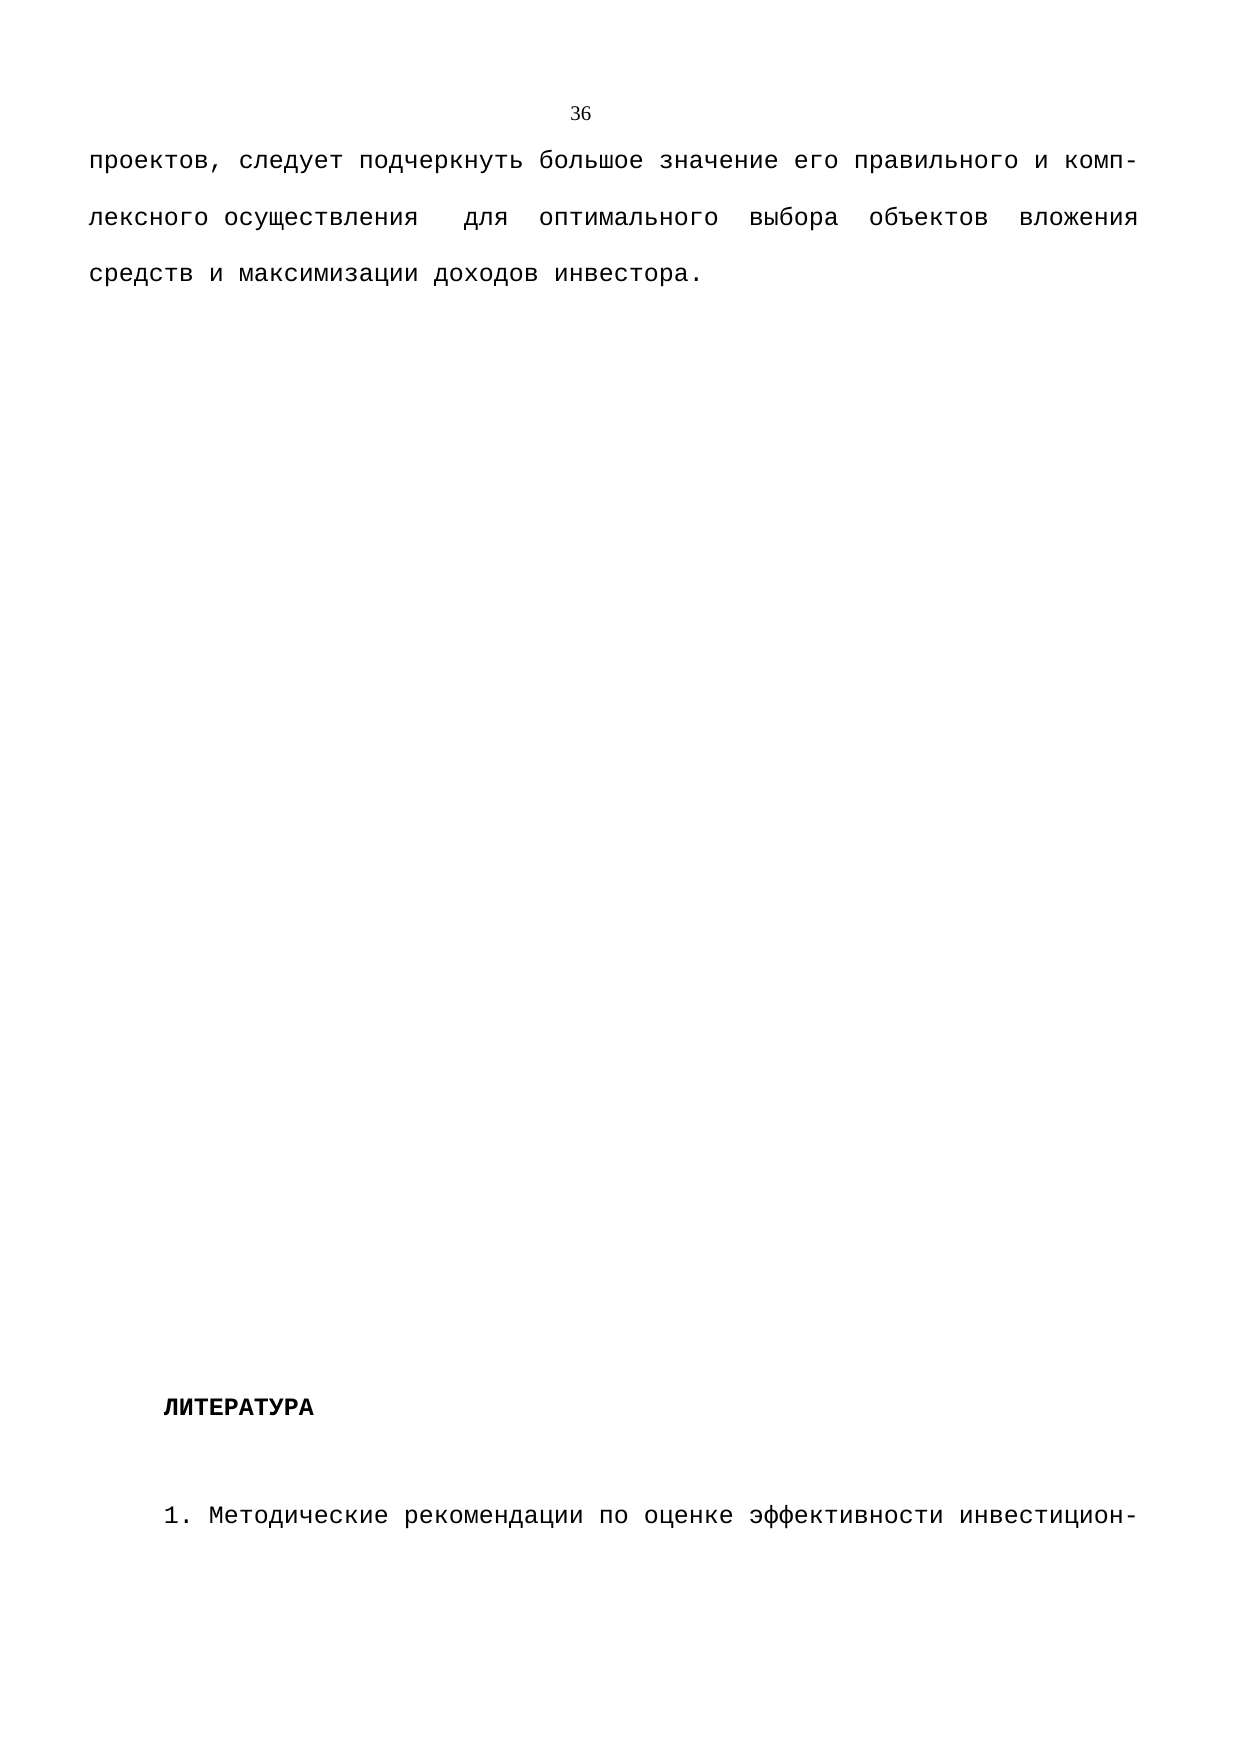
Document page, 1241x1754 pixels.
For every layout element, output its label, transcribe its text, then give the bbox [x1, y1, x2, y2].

text средств и максимизации доходов инвестора. [89, 261, 1152, 289]
text 1. Методические рекомендации по оценке эффективности инвестицион- [89, 1503, 1152, 1531]
text лексного осуществления для оптимального выбора объектов вложения [89, 204, 1152, 233]
text проектов, следует подчеркнуть большое значение его правильного и комп- [89, 148, 1152, 176]
text ЛИТЕРАТУРА [89, 1394, 1152, 1423]
